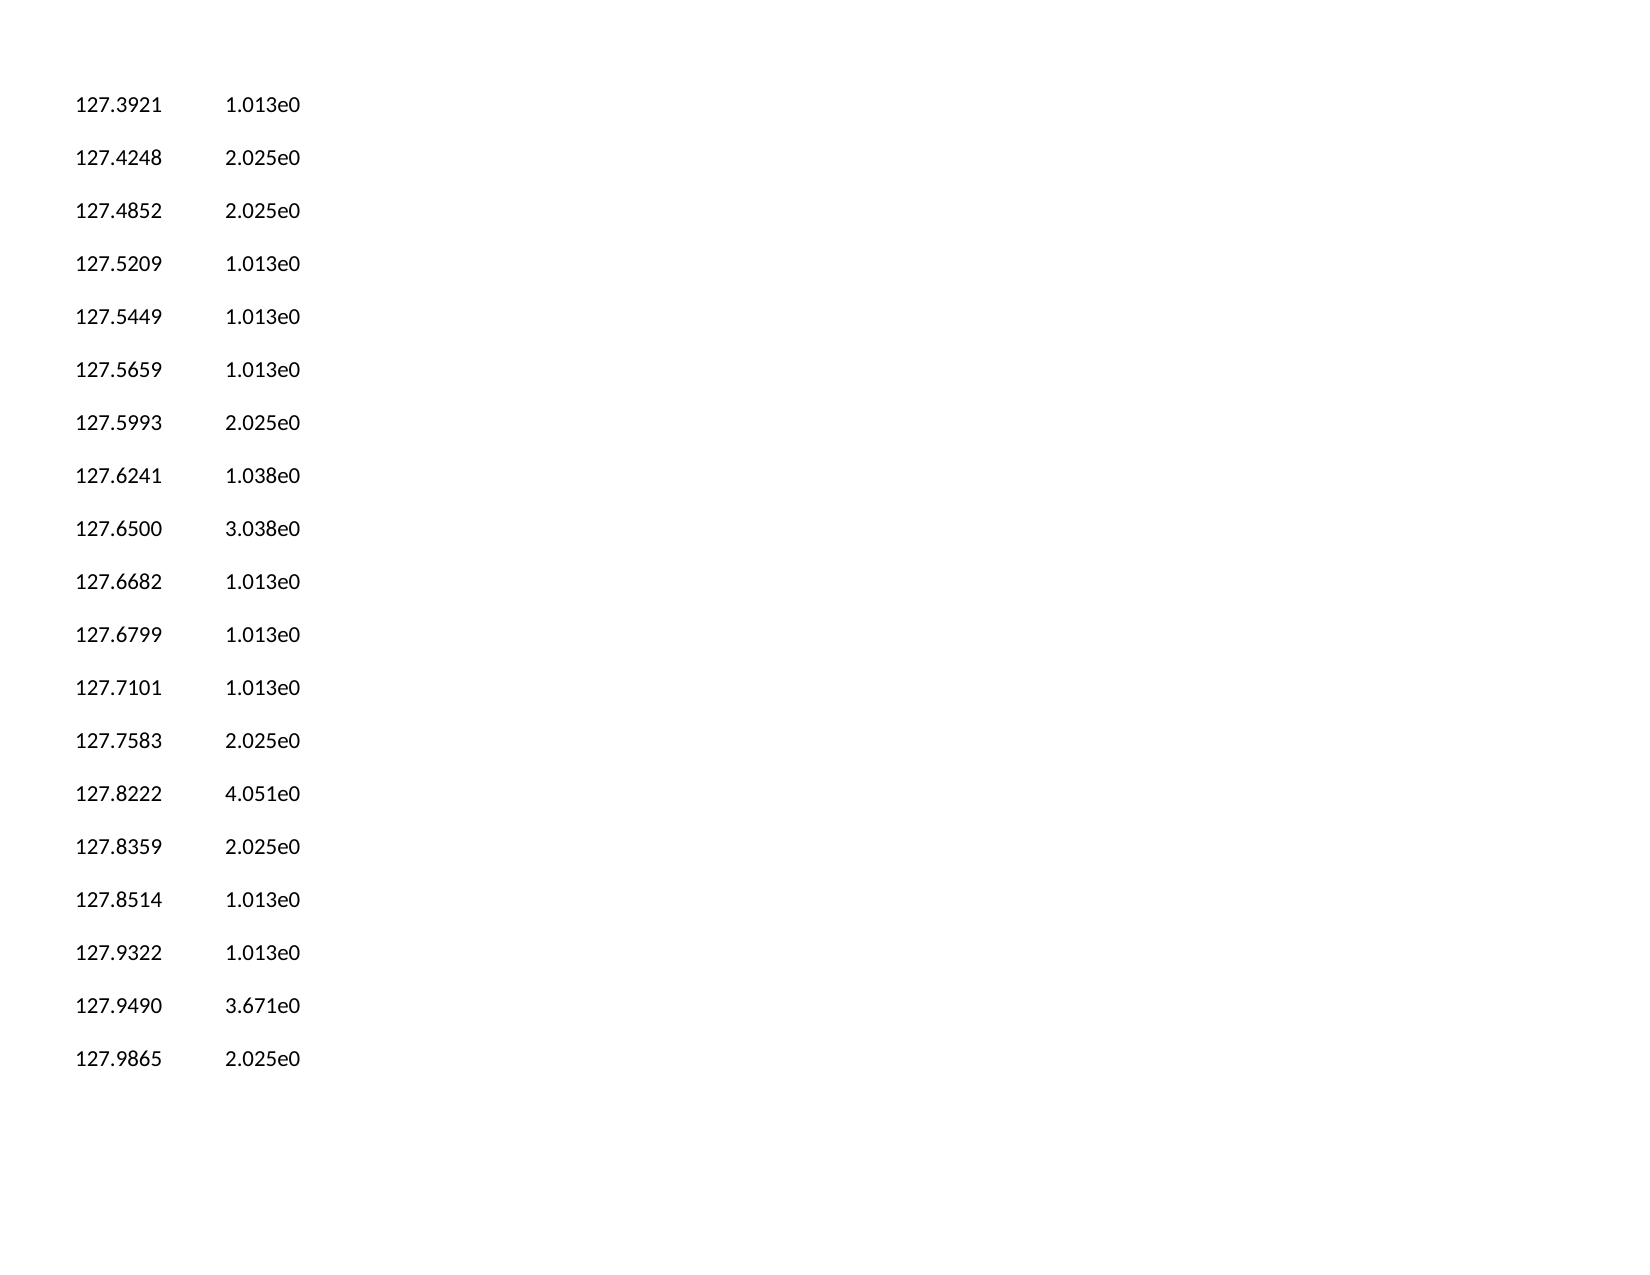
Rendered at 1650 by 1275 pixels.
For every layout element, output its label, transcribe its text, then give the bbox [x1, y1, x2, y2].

text 127.8359 2.025e0 [75, 832, 1563, 860]
text 127.8514 1.013e0 [75, 885, 1563, 913]
text 127.6799 1.013e0 [75, 620, 1563, 648]
text 127.5209 1.013e0 [75, 249, 1563, 277]
text 127.4852 2.025e0 [75, 196, 1563, 224]
text 127.5659 1.013e0 [75, 355, 1563, 383]
text 127.5449 1.013e0 [75, 302, 1563, 330]
text 127.6682 1.013e0 [75, 567, 1563, 595]
text 127.9322 1.013e0 [75, 938, 1563, 966]
text 127.6500 3.038e0 [75, 514, 1563, 542]
text 127.9865 2.025e0 [75, 1044, 1563, 1072]
text 127.7583 2.025e0 [75, 726, 1563, 754]
text 127.3921 1.013e0 [75, 90, 1563, 118]
text 127.4248 2.025e0 [75, 143, 1563, 171]
text 127.8222 4.051e0 [75, 779, 1563, 807]
text 127.9490 3.671e0 [75, 991, 1563, 1019]
text 127.5993 2.025e0 [75, 408, 1563, 436]
text 127.6241 1.038e0 [75, 461, 1563, 489]
text 127.7101 1.013e0 [75, 673, 1563, 701]
